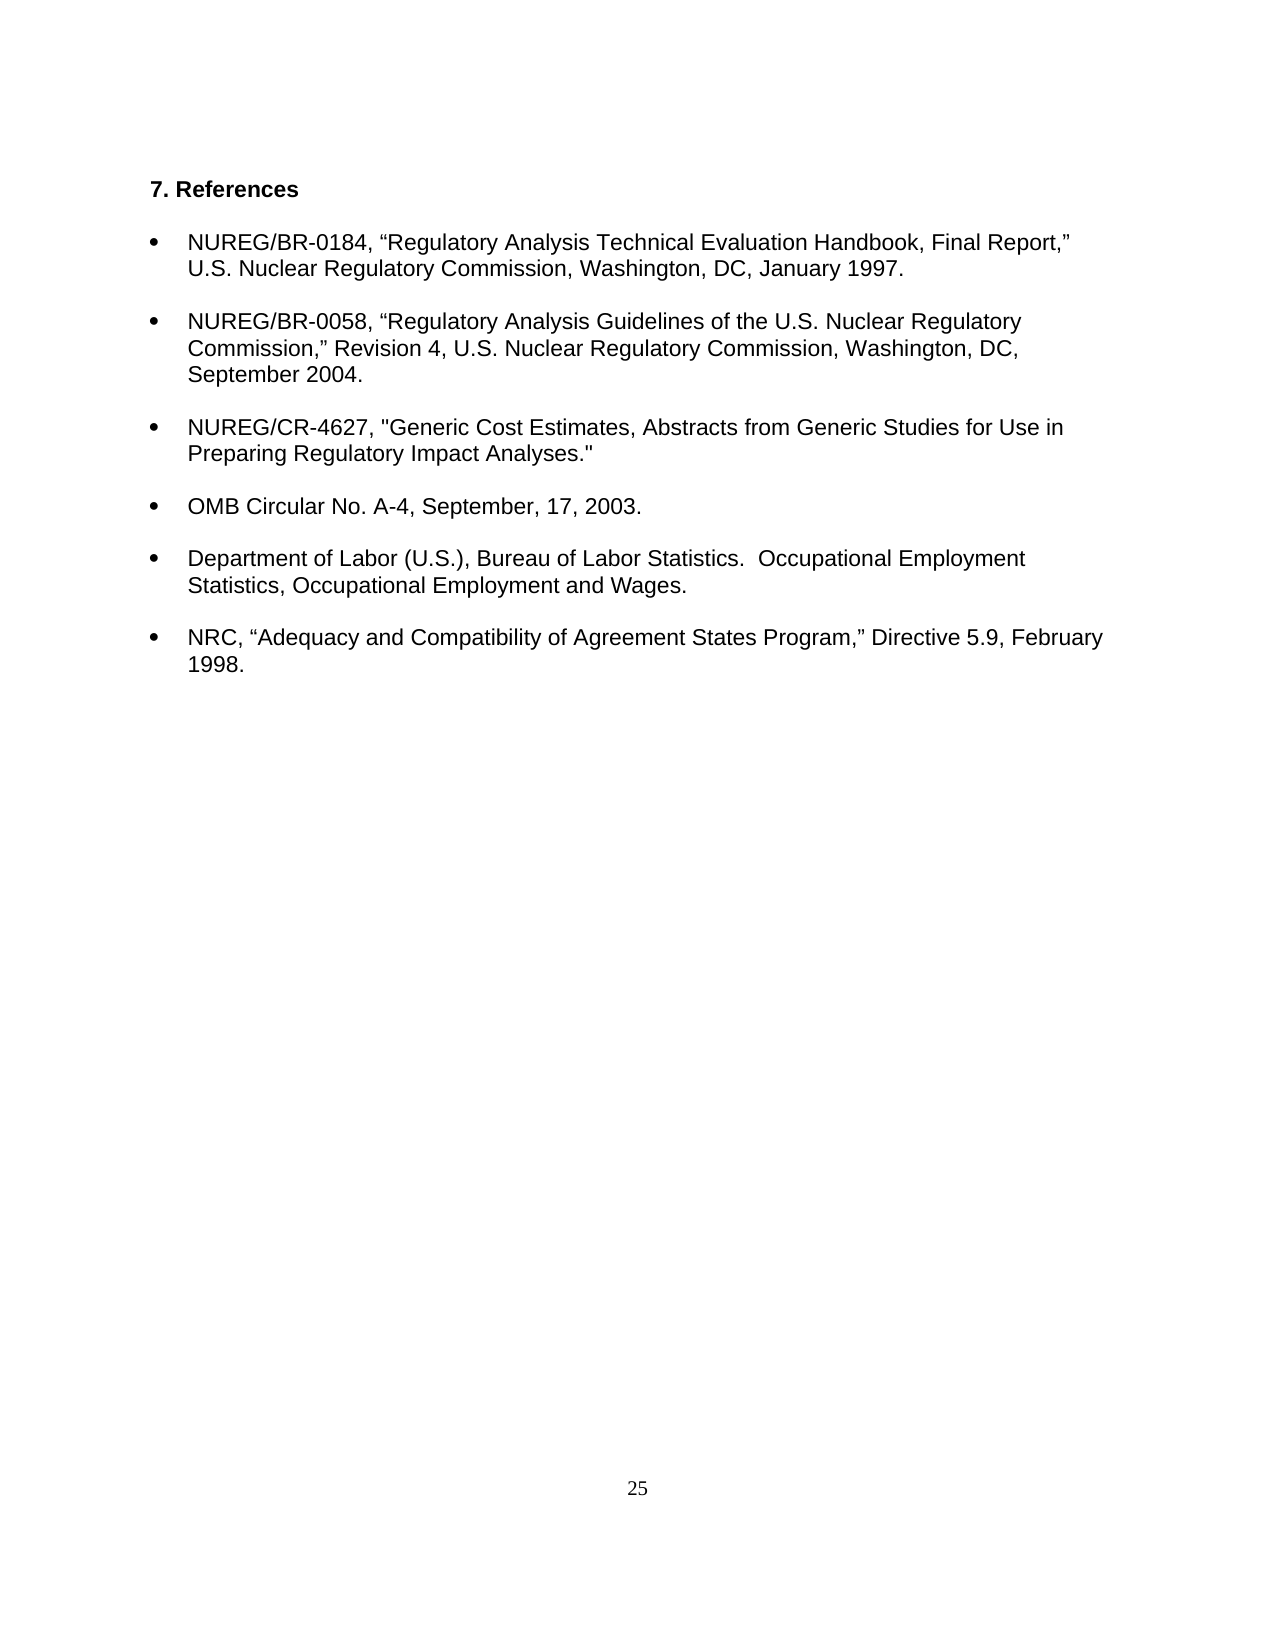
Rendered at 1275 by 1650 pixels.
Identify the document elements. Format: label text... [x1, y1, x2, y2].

list Department of Labor (U.S.), Bureau of Labor Statistics. Occupational Employment Statistics, Occupational Employment and Wages. [150, 545, 1125, 598]
subtitle 7. References [150, 176, 1125, 203]
list OMB Circular No. A-4, September, 17, 2003. [150, 493, 1125, 519]
list NUREG/BR-0058, “Regulatory Analysis Guidelines of the U.S. Nuclear Regulatory Commission,” Revision 4, U.S. Nuclear Regulatory Commission, Washington, DC, September 2004. [150, 308, 1125, 387]
list NRC, “Adequacy and Compatibility of Agreement States Program,” Directive 5.9, February 1998. [150, 624, 1125, 677]
list NUREG/CR-4627, "Generic Cost Estimates, Abstracts from Generic Studies for Use in Preparing Regulatory Impact Analyses." [150, 413, 1125, 466]
list NUREG/BR-0184, “Regulatory Analysis Technical Evaluation Handbook, Final Report,” U.S. Nuclear Regulatory Commission, Washington, DC, January 1997. [150, 229, 1125, 282]
